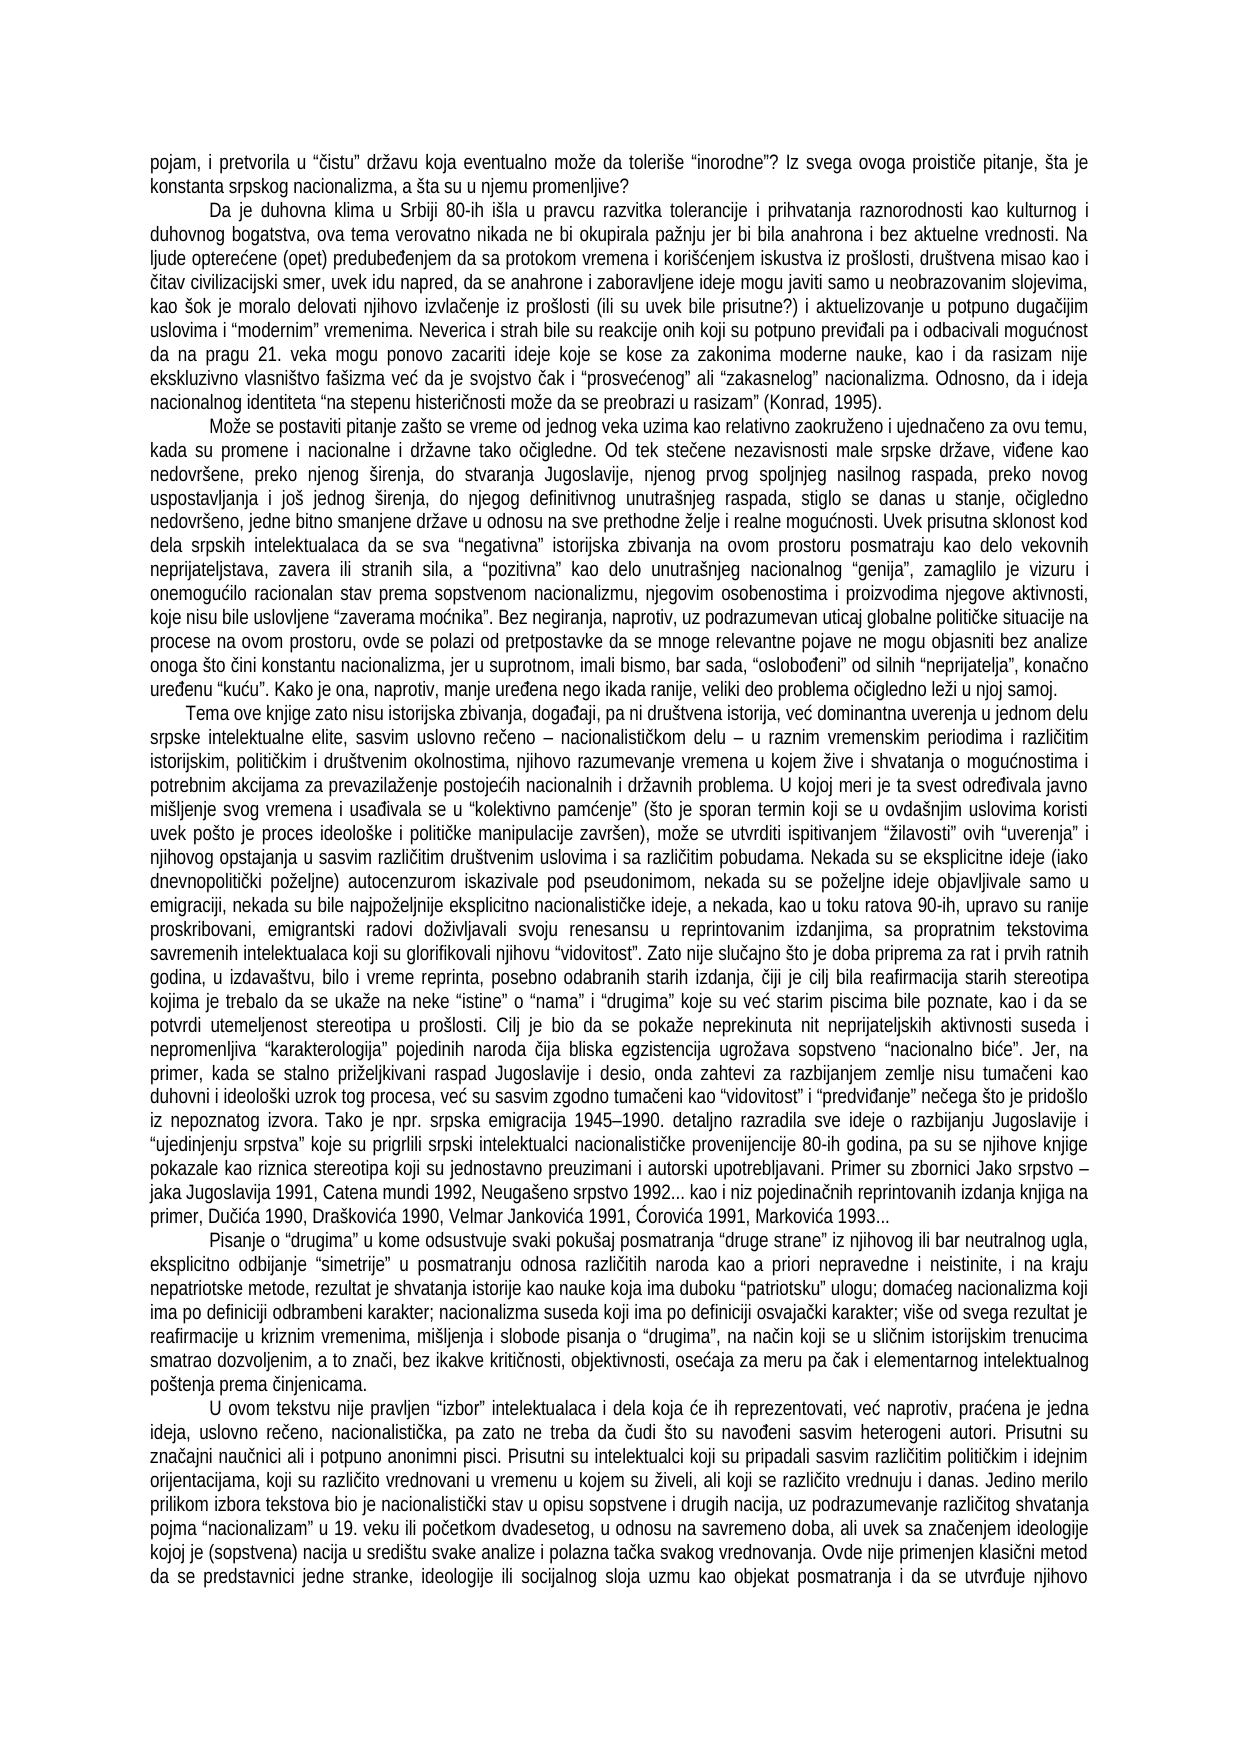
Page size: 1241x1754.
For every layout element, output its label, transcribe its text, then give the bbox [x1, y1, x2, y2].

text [150, 1396, 1090, 1587]
text Da je duhovna klima u Srbiji 80-ih išla u pravcu razvitka tolerancije i prihvatanja raznorodnosti kao kulturnog i duhovnog bogatstva, ova tema verovatno nikada ne bi okupirala pažnju jer bi bila anahrona i bez aktuelne vrednosti. Na ljude opterećene (opet) predubeđenjem da sa protokom vremena i korišćenjem iskustva iz prošlosti, društvena misao kao i čitav civilizacijski smer, uvek idu napred, da se anahrone i zaboravljene ideje mogu javiti samo u neobrazovanim slojevima, kao šok je moralo delovati njihovo izvlačenje iz prošlosti (ili su uvek bile prisutne?) i aktuelizovanje u potpuno dugačijim uslovima i “modernim” vremenima. Neverica i strah bile su reakcije onih koji su potpuno previđali pa i odbacivali mogućnost da na pragu 21. veka mogu ponovo zacariti ideje koje se kose za zakonima moderne nauke, kao i da rasizam nije ekskluzivno vlasništvo fašizma već da je svojstvo čak i “prosvećenog” ali “zakasnelog” nacionalizma. Odnosno, da i ideja nacionalnog identiteta “na stepenu histeričnosti može da se preobrazi u rasizam” (Konrad, 1995). [150, 198, 1090, 413]
text Pisanje o “drugima” u kome odsustvuje svaki pokušaj posmatranja “druge strane” iz njihovog ili bar neutralnog ugla, eksplicitno odbijanje “simetrije” u posmatranju odnosa različitih naroda kao a priori nepravedne i neistinite, i na kraju nepatriotske metode, rezultat je shvatanja istorije kao nauke koja ima duboku “patriotsku” ulogu; domaćeg nacionalizma koji ima po definiciji odbrambeni karakter; nacionalizma suseda koji ima po definiciji osvajački karakter; više od svega rezultat je reafirmacije u kriznim vremenima, mišljenja i slobode pisanja o “drugima”, na način koji se u sličnim istorijskim trenucima smatrao dozvoljenim, a to znači, bez ikakve kritičnosti, objektivnosti, osećaja za meru pa čak i elementarnog intelektualnog poštenja prema činjenicama. [150, 1228, 1090, 1396]
text Može se postaviti pitanje zašto se vreme od jednog veka uzima kao relativno zaokruženo i ujednačeno za ovu temu, kada su promene i nacionalne i državne tako očigledne. Od tek stečene nezavisnosti male srpske države, viđene kao nedovršene, preko njenog širenja, do stvaranja Jugoslavije, njenog prvog spoljnjeg nasilnog raspada, preko novog uspostavljanja i još jednog širenja, do njegog definitivnog unutrašnjeg raspada, stiglo se danas u stanje, očigledno nedovršeno, jedne bitno smanjene države u odnosu na sve prethodne želje i realne mogućnosti. Uvek prisutna sklonost kod dela srpskih intelektualaca da se sva “negativna” istorijska zbivanja na ovom prostoru posmatraju kao delo vekovnih neprijateljstava, zavera ili stranih sila, a “pozitivna” kao delo unutrašnjeg nacionalnog “genija”, zamaglilo je vizuru i onemogućilo racionalan stav prema sopstvenom nacionalizmu, njegovim osobenostima i proizvodima njegove aktivnosti, koje nisu bile uslovljene “zaverama moćnika”. Bez negiranja, naprotiv, uz podrazumevan uticaj globalne političke situacije na procese na ovom prostoru, ovde se polazi od pretpostavke da se mnoge relevantne pojave ne mogu objasniti bez analize onoga što čini konstantu nacionalizma, jer u suprotnom, imali bismo, bar sada, “oslobođeni” od silnih “neprijatelja”, konačno uređenu “kuću”. Kako je ona, naprotiv, manje uređena nego ikada ranije, veliki deo problema očigledno leži u njoj samoj. [150, 413, 1090, 701]
text Tema ove knjige zato nisu istorijska zbivanja, događaji, pa ni društvena istorija, već dominantna uverenja u jednom delu srpske intelektualne elite, sasvim uslovno rečeno – nacionalističkom delu – u raznim vremenskim periodima i različitim istorijskim, političkim i društvenim okolnostima, njihovo razumevanje vremena u kojem žive i shvatanja o mogućnostima i potrebnim akcijama za prevazilaženje postojećih nacionalnih i državnih problema. U kojoj meri je ta svest određivala javno mišljenje svog vremena i usađivala se u “kolektivno pamćenje” (što je sporan termin koji se u ovdašnjim uslovima koristi uvek pošto je proces ideološke i političke manipulacije završen), može se utvrditi ispitivanjem “žilavosti” ovih “uverenja” i njihovog opstajanja u sasvim različitim društvenim uslovima i sa različitim pobudama. Nekada su se eksplicitne ideje (iako dnevnopolitički poželjne) autocenzurom iskazivale pod pseudonimom, nekada su se poželjne ideje objavljivale samo u emigraciji, nekada su bile najpoželjnije eksplicitno nacionalističke ideje, a nekada, kao u toku ratova 90-ih, upravo su ranije proskribovani, emigrantski radovi doživljavali svoju renesansu u reprintovanim izdanjima, sa propratnim tekstovima savremenih intelektualaca koji su glorifikovali njihovu “vidovitost”. Zato nije slučajno što je doba priprema za rat i prvih ratnih godina, u izdavaštvu, bilo i vreme reprinta, posebno odabranih starih izdanja, čiji je cilj bila reafirmacija starih stereotipa kojima je trebalo da se ukaže na neke “istine” o “nama” i “drugima” koje su već starim piscima bile poznate, kao i da se potvrdi utemeljenost stereotipa u prošlosti. Cilj je bio da se pokaže neprekinuta nit neprijateljskih aktivnosti suseda i nepromenljiva “karakterologija” pojedinih naroda čija bliska egzistencija ugrožava sopstveno “nacionalno biće”. Jer, na primer, kada se stalno priželjkivani raspad Jugoslavije i desio, onda zahtevi za razbijanjem zemlje nisu tumačeni kao duhovni i ideološki uzrok tog procesa, već su sasvim zgodno tumačeni kao “vidovitost” i “predviđanje” nečega što je pridošlo iz nepoznatog izvora. Tako je npr. srpska emigracija 1945–1990. detaljno razradila sve ideje o razbijanju Jugoslavije i “ujedinjenju srpstva” koje su prigrlili srpski intelektualci nacionalističke provenijencije 80-ih godina, pa su se njihove knjige pokazale kao riznica stereotipa koji su jednostavno preuzimani i autorski upotrebljavani. Primer su zbornici Jako srpstvo – jaka Jugoslavija 1991, Catena mundi 1992, Neugašeno srpstvo 1992... kao i niz pojedinačnih reprintovanih izdanja knjiga na primer, Dučića 1990, Draškovića 1990, Velmar Jankovića 1991, Ćorovića 1991, Markovića 1993... [150, 701, 1090, 1228]
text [150, 150, 1090, 198]
